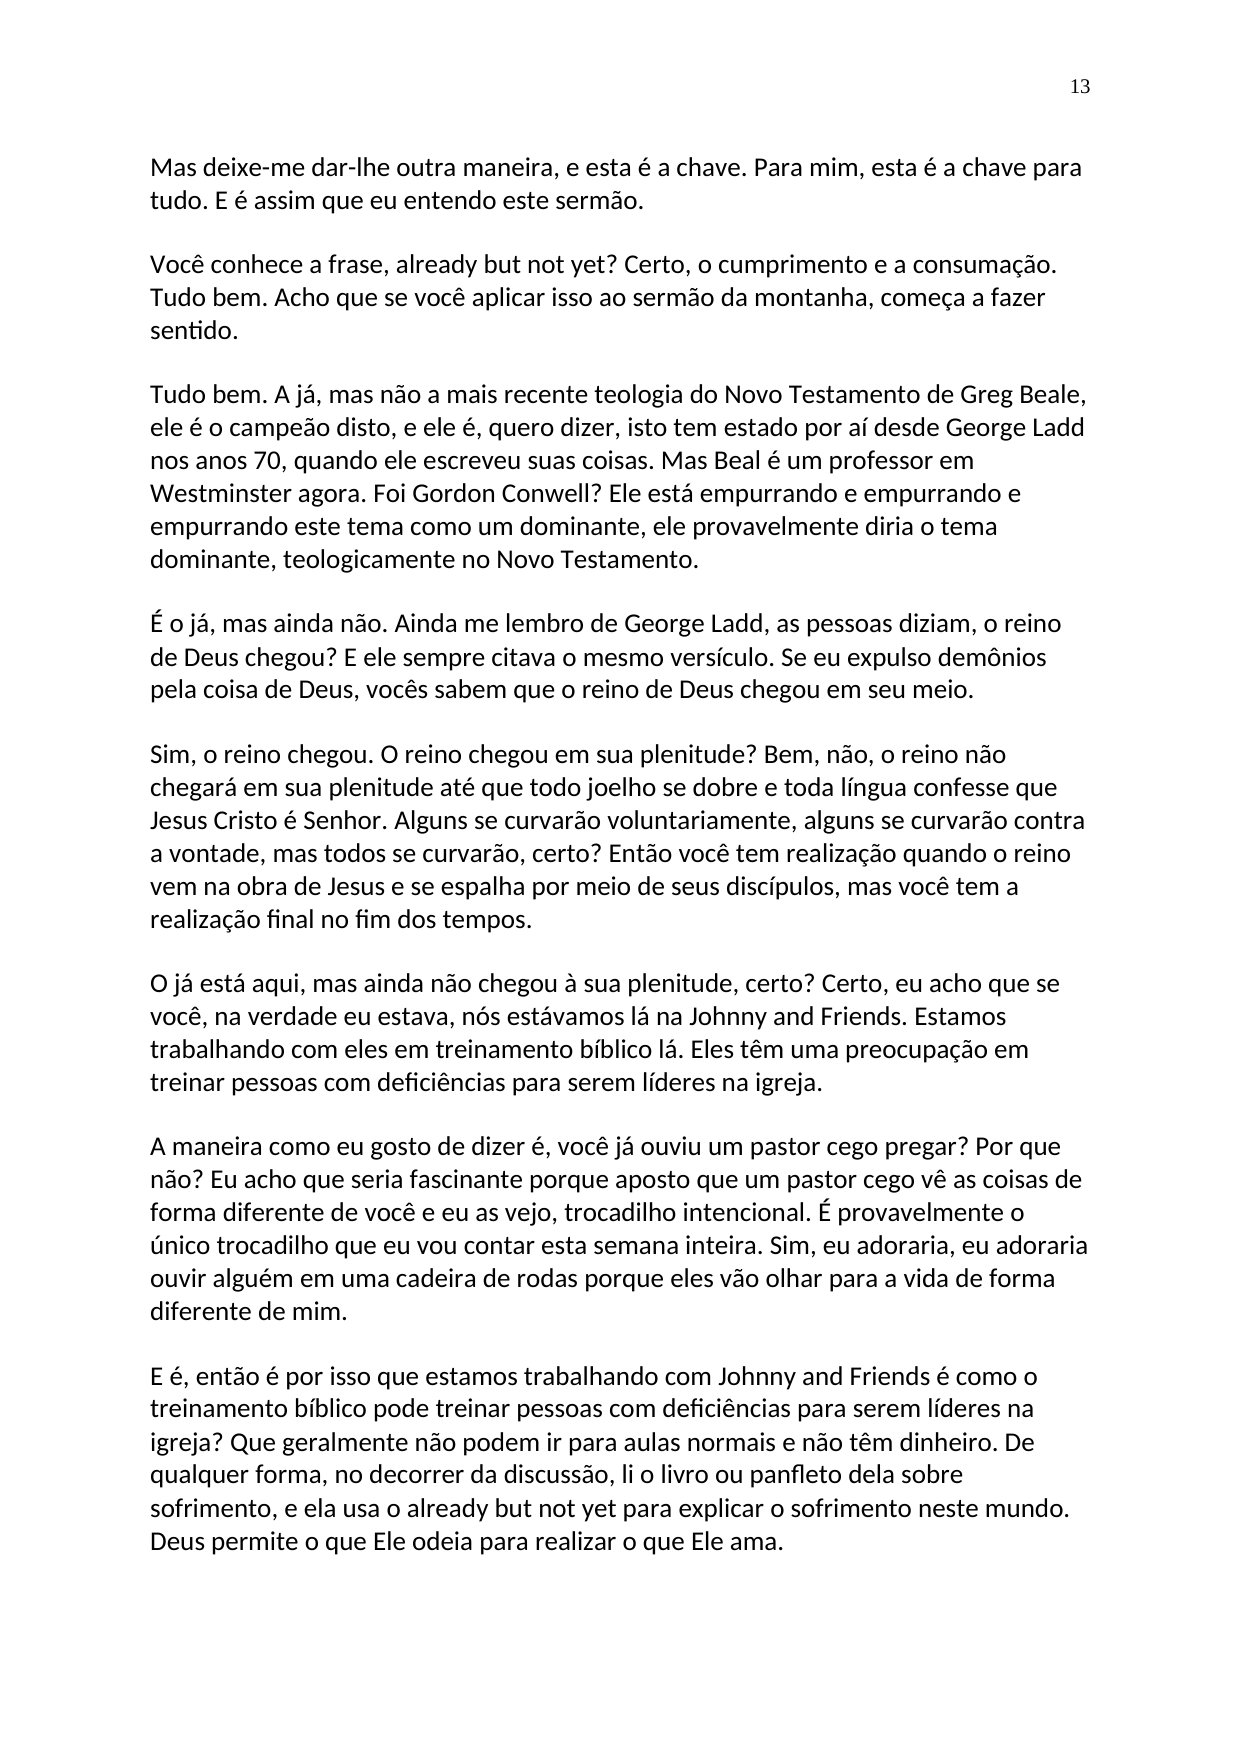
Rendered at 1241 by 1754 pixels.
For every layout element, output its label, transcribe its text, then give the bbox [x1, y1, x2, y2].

text É o já, mas ainda não. Ainda me lembro de George Ladd, as pessoas diziam, o reino de Deus chegou? E ele sempre citava o mesmo versículo. Se eu expulso demônios pela coisa de Deus, vocês sabem que o reino de Deus chegou em seu meio. [150, 607, 1090, 706]
text A maneira como eu gosto de dizer é, você já ouviu um pastor cego pregar? Por que não? Eu acho que seria fascinante porque aposto que um pastor cego vê as coisas de forma diferente de você e eu as vejo, trocadilho intencional. É provavelmente o único trocadilho que eu vou contar esta semana inteira. Sim, eu adoraria, eu adoraria ouvir alguém em uma cadeira de rodas porque eles vão olhar para a vida de forma diferente de mim. [150, 1129, 1090, 1327]
text Sim, o reino chegou. O reino chegou em sua plenitude? Bem, não, o reino não chegará em sua plenitude até que todo joelho se dobre e toda língua confesse que Jesus Cristo é Senhor. Alguns se curvarão voluntariamente, alguns se curvarão contra a vontade, mas todos se curvarão, certo? Então você tem realização quando o reino vem na obra de Jesus e se espalha por meio de seus discípulos, mas você tem a realização final no fim dos tempos. [150, 737, 1090, 935]
text Mas deixe-me dar-lhe outra maneira, e esta é a chave. Para mim, esta é a chave para tudo. E é assim que eu entendo este sermão. [150, 150, 1090, 216]
text Tudo bem. A já, mas não a mais recente teologia do Novo Testamento de Greg Beale, ele é o campeão disto, e ele é, quero dizer, isto tem estado por aí desde George Ladd nos anos 70, quando ele escreveu suas coisas. Mas Beal é um professor em Westminster agora. Foi Gordon Conwell? Ele está empurrando e empurrando e empurrando este tema como um dominante, ele provavelmente diria o tema dominante, teologicamente no Novo Testamento. [150, 377, 1090, 576]
text Você conhece a frase, already but not yet? Certo, o cumprimento e a consumação. Tudo bem. Acho que se você aplicar isso ao sermão da montanha, começa a fazer sentido. [150, 247, 1090, 346]
text O já está aqui, mas ainda não chegou à sua plenitude, certo? Certo, eu acho que se você, na verdade eu estava, nós estávamos lá na Johnny and Friends. Estamos trabalhando com eles em treinamento bíblico lá. Eles têm uma preocupação em treinar pessoas com deficiências para serem líderes na igreja. [150, 966, 1090, 1098]
text E é, então é por isso que estamos trabalhando com Johnny and Friends é como o treinamento bíblico pode treinar pessoas com deficiências para serem líderes na igreja? Que geralmente não podem ir para aulas normais e não têm dinheiro. De qualquer forma, no decorrer da discussão, li o livro ou panfleto dela sobre sofrimento, e ela usa o already but not yet para explicar o sofrimento neste mundo. Deus permite o que Ele odeia para realizar o que Ele ama. [150, 1359, 1090, 1557]
